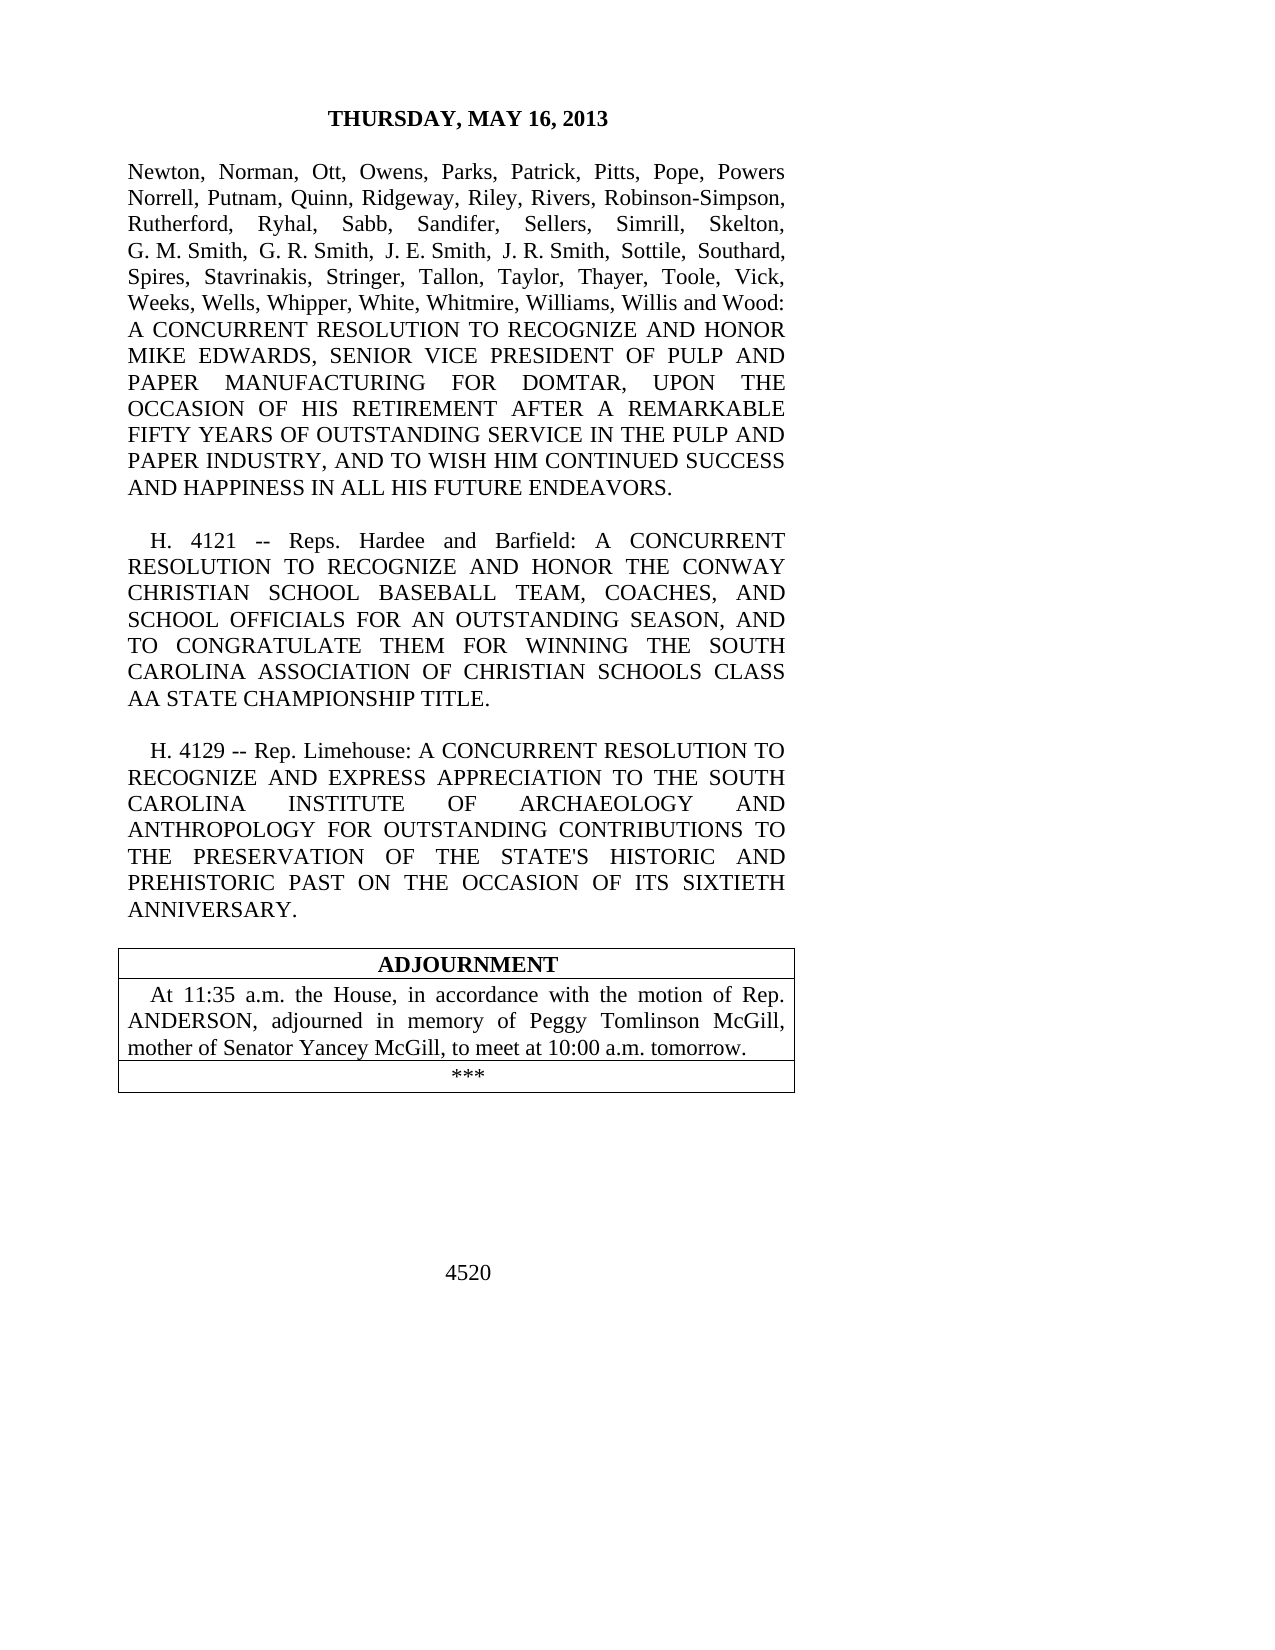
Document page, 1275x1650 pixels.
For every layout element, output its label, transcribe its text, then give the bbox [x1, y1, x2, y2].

text At 11:35 a.m. the House, in accordance with the motion of Rep. ANDERSON, adjourned in memory of Peggy Tomlinson McGill, mother of Senator Yancey McGill, to meet at 10:00 a.m. tomorrow. [119, 979, 794, 1060]
text ADJOURNMENT [119, 949, 794, 978]
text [127, 158, 786, 500]
text *** [119, 1061, 794, 1092]
text H. 4129 -- Rep. Limehouse: A CONCURRENT RESOLUTION TO RECOGNIZE AND EXPRESS APPRECIATION TO THE SOUTH CAROLINA INSTITUTE OF ARCHAEOLOGY AND ANTHROPOLOGY FOR OUTSTANDING CONTRIBUTIONS TO THE PRESERVATION OF THE STATE'S HISTORIC AND PREHISTORIC PAST ON THE OCCASION OF ITS SIXTIETH ANNIVERSARY. [127, 737, 786, 922]
text H. 4121 -- Reps. Hardee and Barfield: A CONCURRENT RESOLUTION TO RECOGNIZE AND HONOR THE CONWAY CHRISTIAN SCHOOL BASEBALL TEAM, COACHES, AND SCHOOL OFFICIALS FOR AN OUTSTANDING SEASON, AND TO CONGRATULATE THEM FOR WINNING THE SOUTH CAROLINA ASSOCIATION OF CHRISTIAN SCHOOLS CLASS AA STATE CHAMPIONSHIP TITLE. [127, 527, 786, 711]
